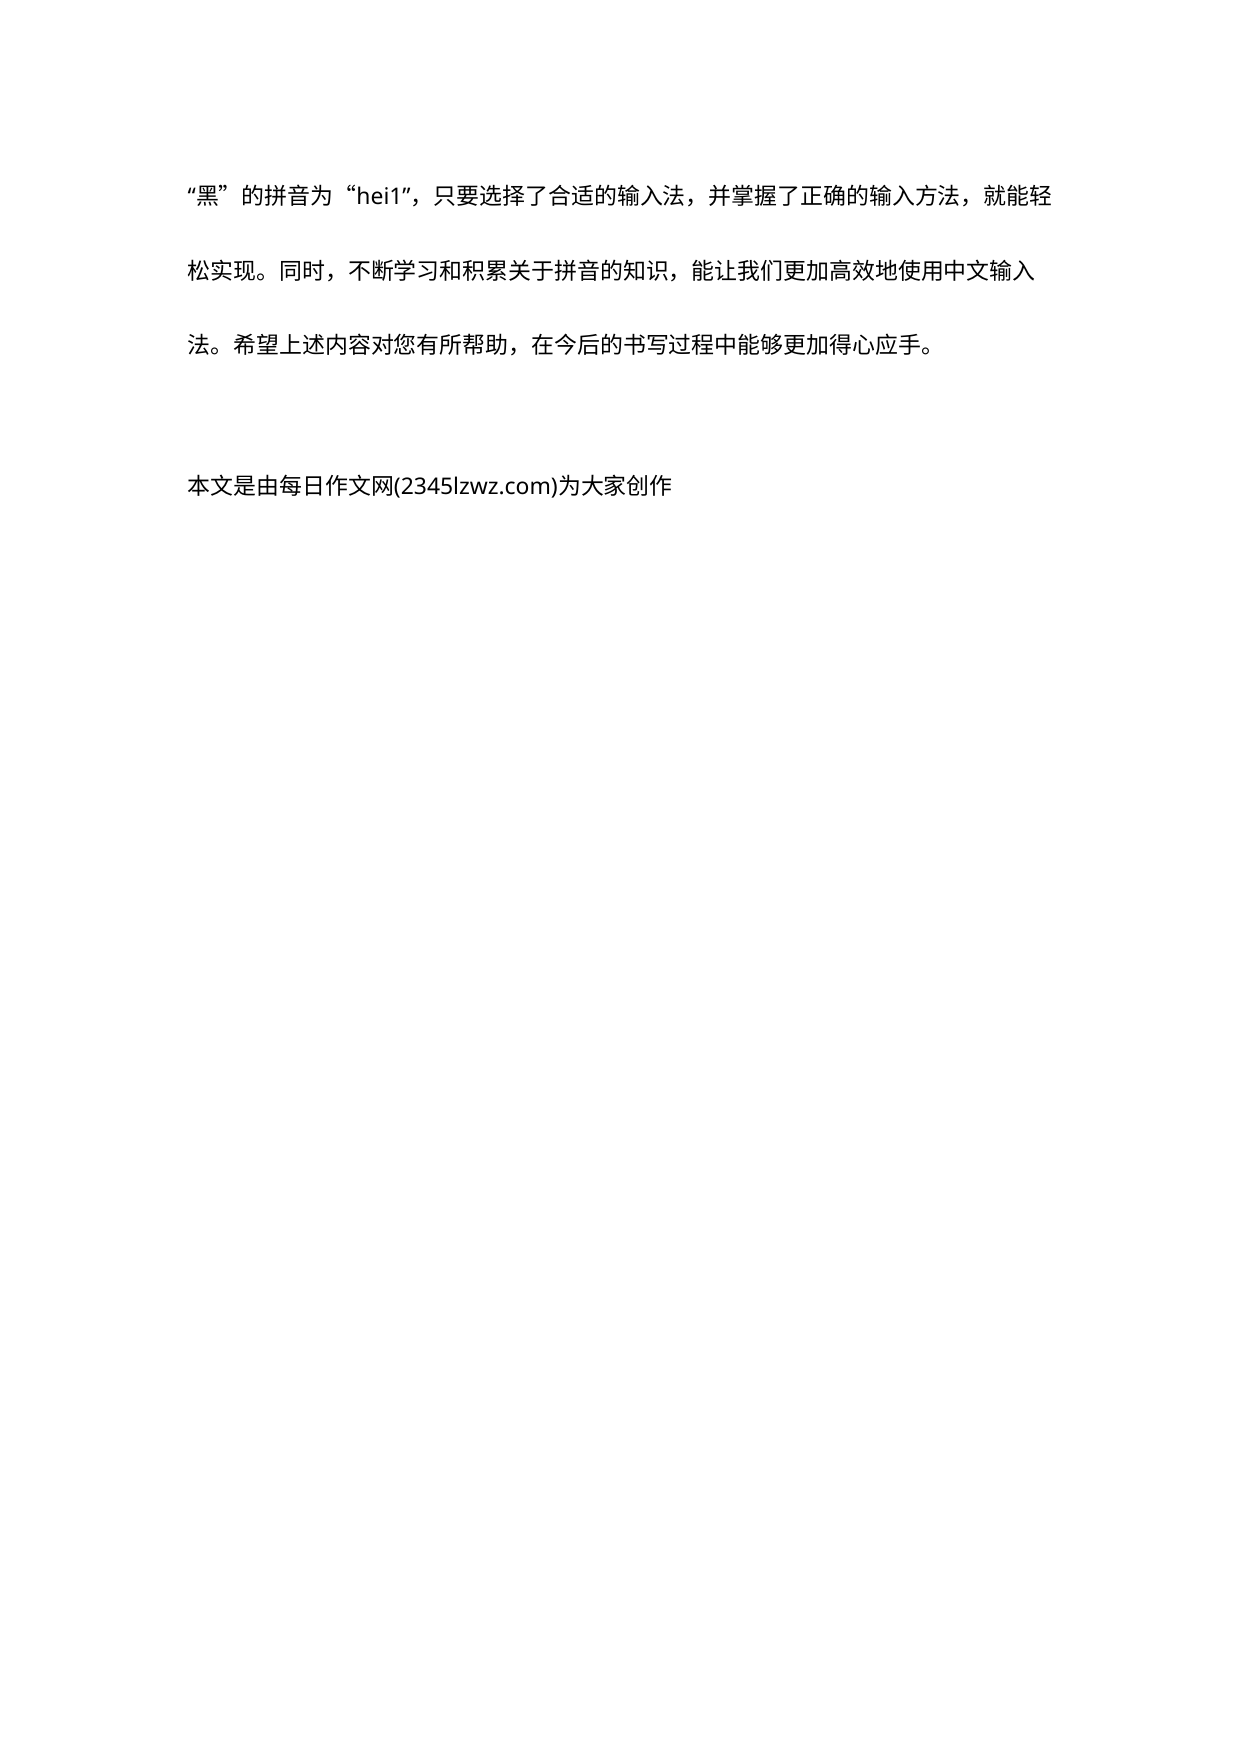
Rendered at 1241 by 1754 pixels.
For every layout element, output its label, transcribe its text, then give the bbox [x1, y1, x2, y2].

text 本文是由每日作文网(2345lzwz.com)为大家创作 [187, 452, 1053, 517]
text “黑”的拼音为“hei1”，只要选择了合适的输入法，并掌握了正确的输入方法，就能轻松实现。同时，不断学习和积累关于拼音的知识，能让我们更加高效地使用中文输入法。希望上述内容对您有所帮助，在今后的书写过程中能够更加得心应手。 [187, 162, 1053, 376]
